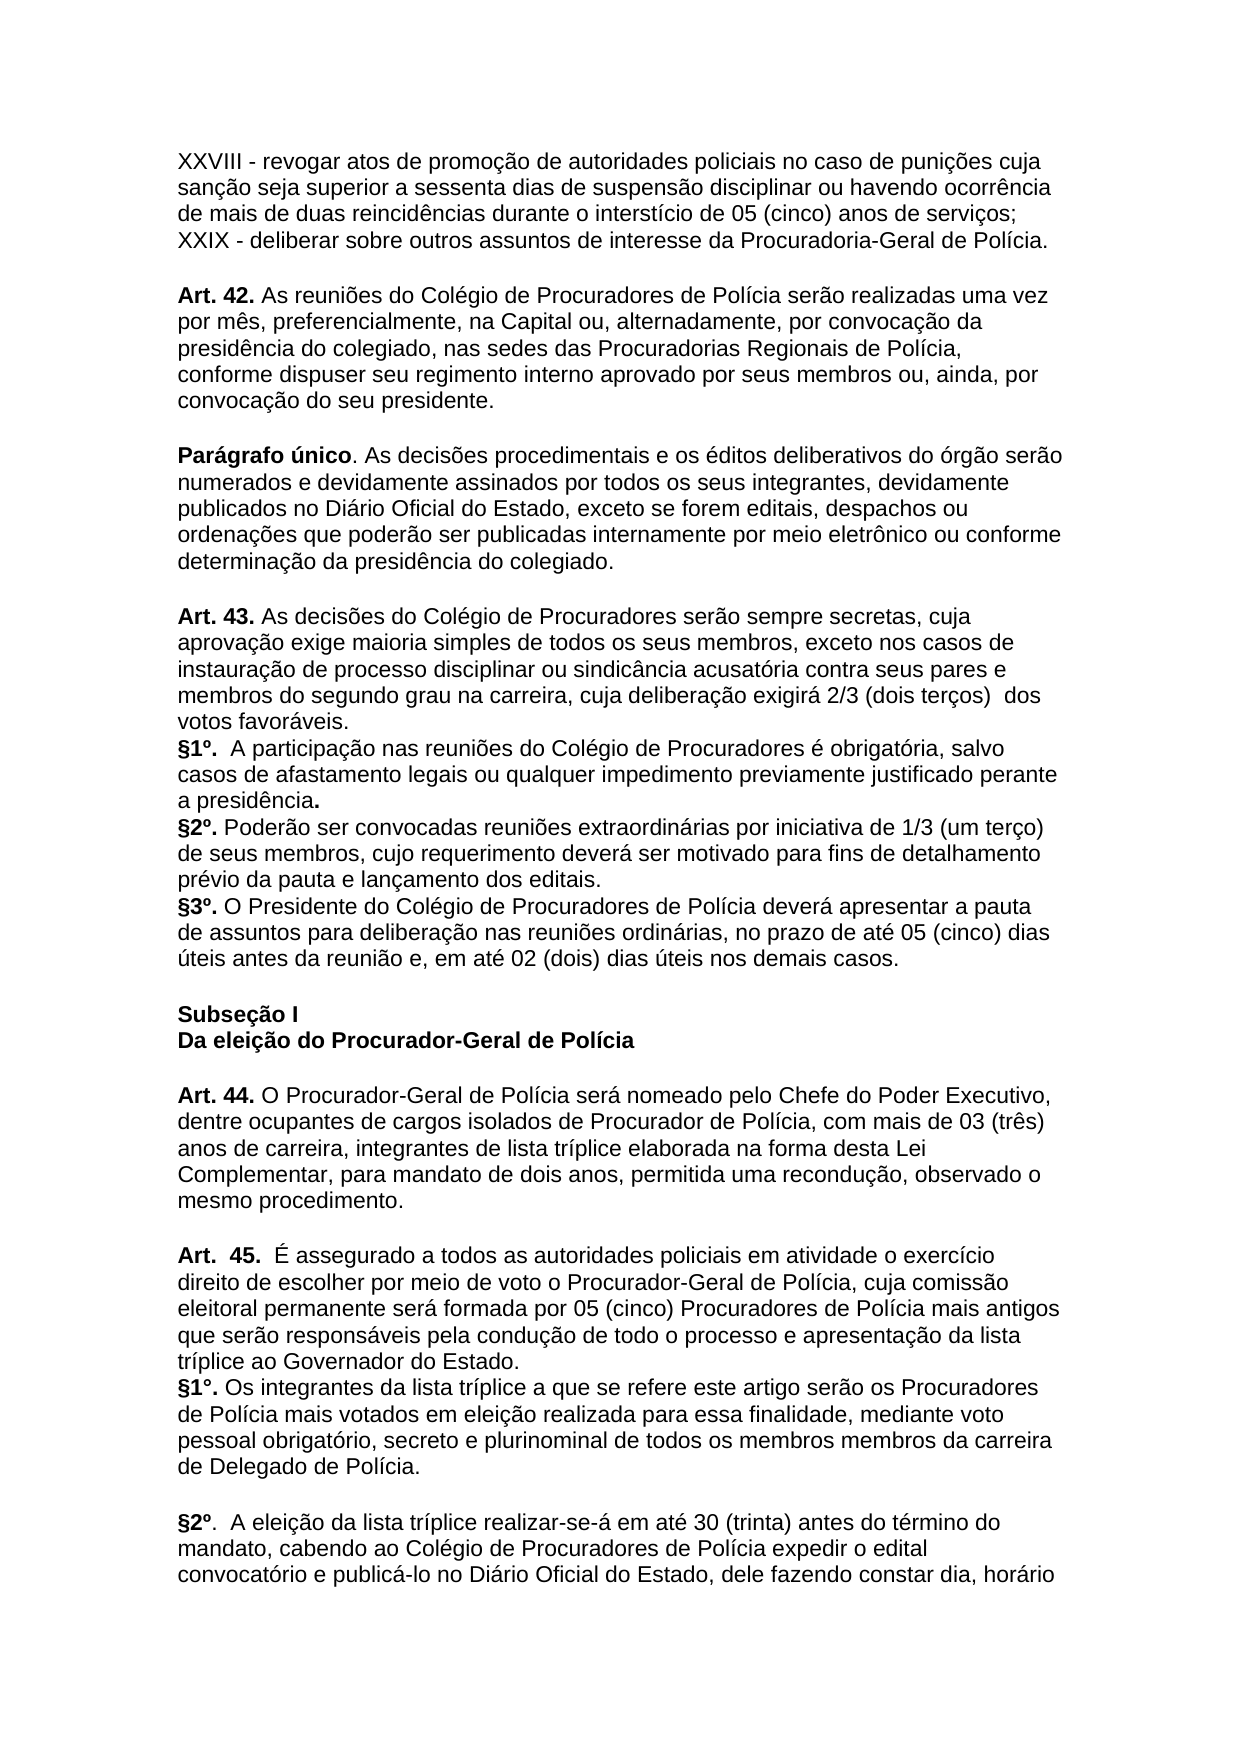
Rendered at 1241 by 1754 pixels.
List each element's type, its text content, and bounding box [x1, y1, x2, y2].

text §1º. A participação nas reuniões do Colégio de Procuradores é obrigatória, salvo casos de afastamento legais ou qualquer impedimento previamente justificado perante a presidência. [177, 734, 1063, 814]
text §1°. Os integrantes da lista tríplice a que se refere este artigo serão os Procuradores de Polícia mais votados em eleição realizada para essa finalidade, mediante voto pessoal obrigatório, secreto e plurinominal de todos os membros membros da carreira de Delegado de Polícia. [177, 1374, 1063, 1480]
text §2º. Poderão ser convocadas reuniões extraordinárias por iniciativa de 1/3 (um terço) de seus membros, cujo requerimento deverá ser motivado para fins de detalhamento prévio da pauta e lançamento dos editais. [177, 814, 1063, 893]
text Art. 43. As decisões do Colégio de Procuradores serão sempre secretas, cuja aprovação exige maioria simples de todos os seus membros, exceto nos casos de instauração de processo disciplinar ou sindicância acusatória contra seus pares e membros do segundo grau na carreira, cuja deliberação exigirá 2/3 (dois terços) dos votos favoráveis. [177, 603, 1063, 734]
text Parágrafo único. As decisões procedimentais e os éditos deliberativos do órgão serão numerados e devidamente assinados por todos os seus integrantes, devidamente publicados no Diário Oficial do Estado, exceto se forem editais, despachos ou ordenações que poderão ser publicadas internamente por meio eletrônico ou conforme determinação da presidência do colegiado. [177, 442, 1063, 574]
text Art. 44. O Procurador-Geral de Polícia será nomeado pelo Chefe do Poder Executivo, dentre ocupantes de cargos isolados de Procurador de Polícia, com mais de 03 (três) anos de carreira, integrantes de lista tríplice elaborada na forma desta Lei Complementar, para mandato de dois anos, permitida uma recondução, observado o mesmo procedimento. [177, 1082, 1063, 1214]
text Art. 45. É assegurado a todos as autoridades policiais em atividade o exercício direito de escolher por meio de voto o Procurador-Geral de Polícia, cuja comissão eleitoral permanente será formada por 05 (cinco) Procuradores de Polícia mais antigos que serão responsáveis pela condução de todo o processo e apresentação da lista tríplice ao Governador do Estado. [177, 1242, 1063, 1374]
text Subseção I [177, 1001, 1063, 1027]
text Art. 42. As reuniões do Colégio de Procuradores de Polícia serão realizadas uma vez por mês, preferencialmente, na Capital ou, alternadamente, por convocação da presidência do colegiado, nas sedes das Procuradorias Regionais de Polícia, conforme dispuser seu regimento interno aprovado por seus membros ou, ainda, por convocação do seu presidente. [177, 282, 1063, 413]
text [177, 1508, 1063, 1587]
text Da eleição do Procurador-Geral de Polícia [177, 1027, 1063, 1053]
text XXIX - deliberar sobre outros assuntos de interesse da Procuradoria-Geral de Polícia. [177, 227, 1063, 253]
text §3º. O Presidente do Colégio de Procuradores de Polícia deverá apresentar a pauta de assuntos para deliberação nas reuniões ordinárias, no prazo de até 05 (cinco) dias úteis antes da reunião e, em até 02 (dois) dias úteis nos demais casos. [177, 893, 1063, 972]
text XXVIII - revogar atos de promoção de autoridades policiais no caso de punições cuja sanção seja superior a sessenta dias de suspensão disciplinar ou havendo ocorrência de mais de duas reincidências durante o interstício de 05 (cinco) anos de serviços; [177, 148, 1063, 227]
